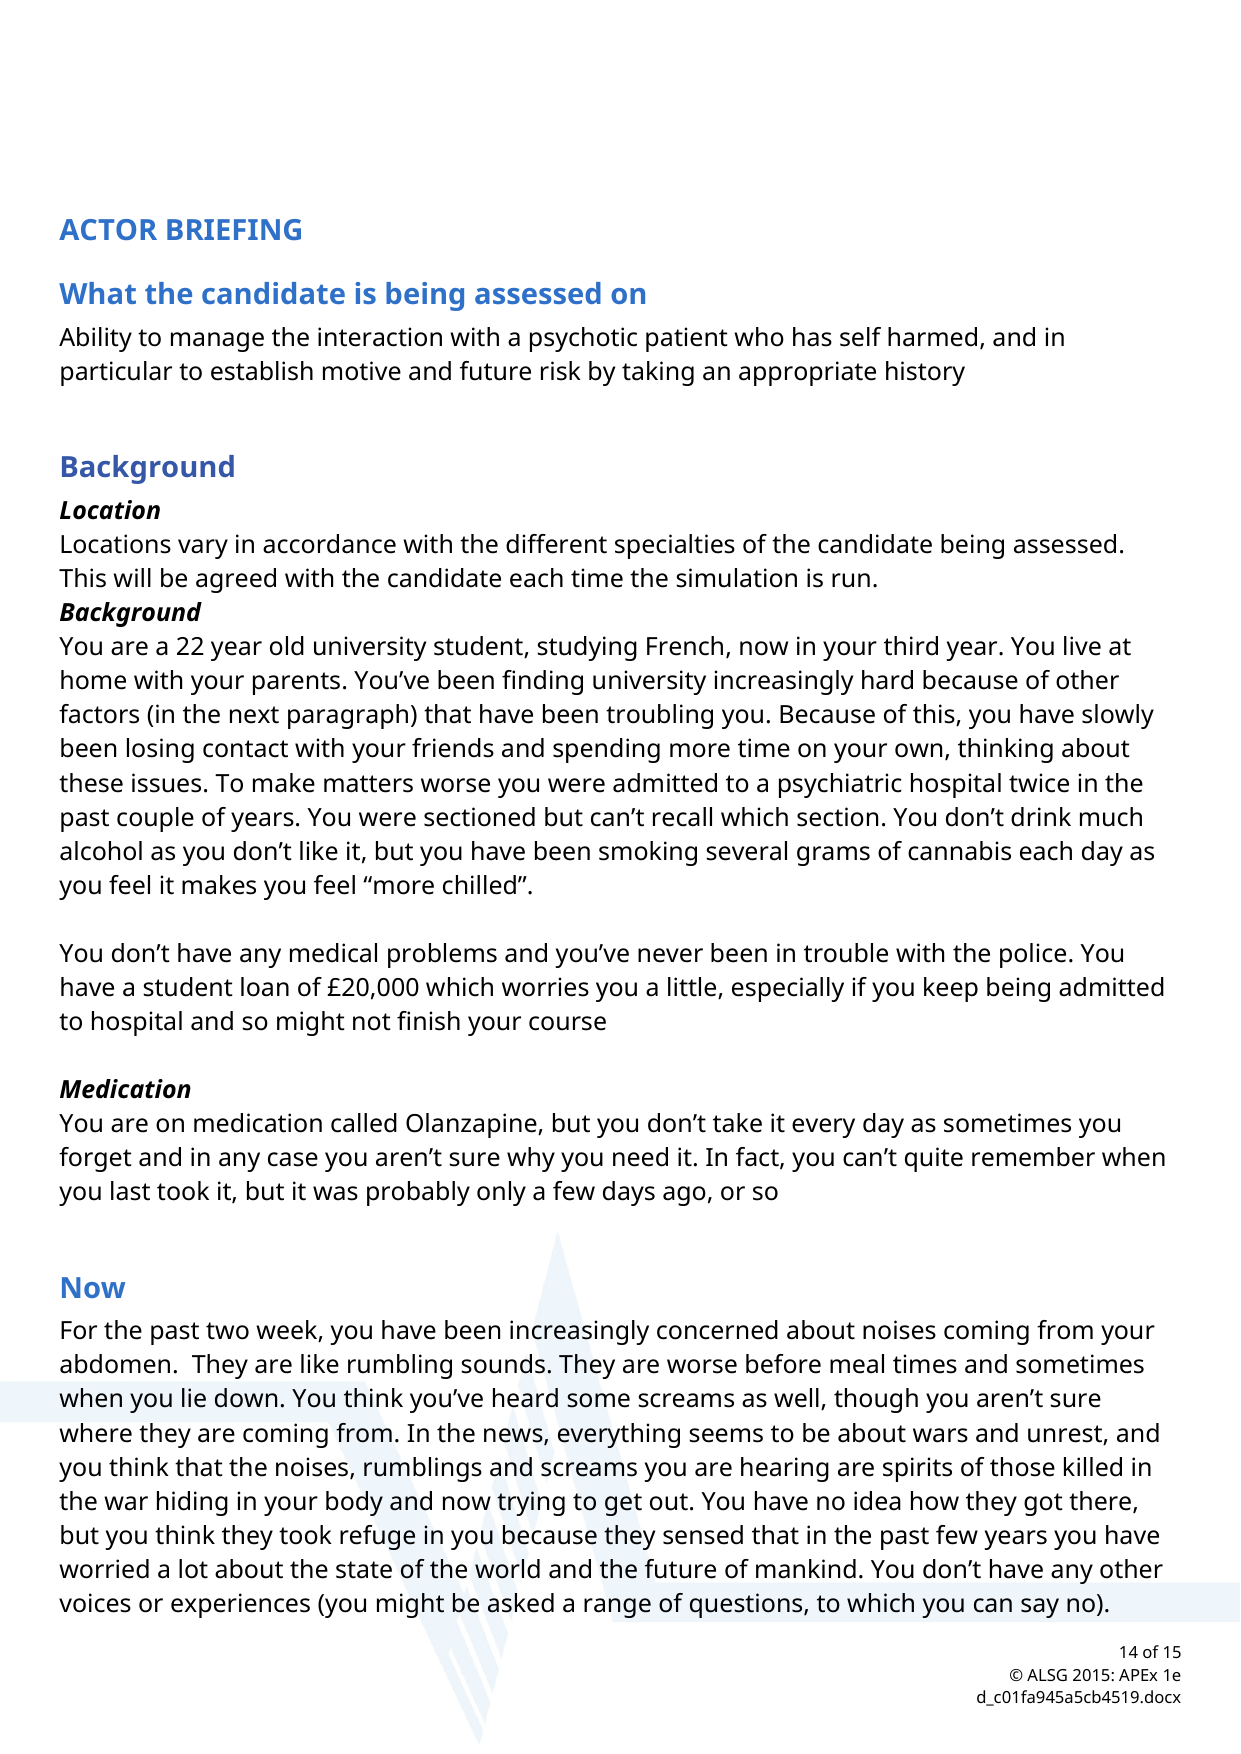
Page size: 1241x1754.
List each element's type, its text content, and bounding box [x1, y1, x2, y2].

text You are a 22 year old university student, studying French, now in your third year. You live at home with your parents. You’ve been finding university increasingly hard because of other factors (in the next paragraph) that have been troubling you. Because of this, you have slowly been losing contact with your friends and spending more time on your own, thinking about these issues. To make matters worse you were admitted to a psychiatric hospital twice in the past couple of years. You were sectioned but can’t recall which section. You don’t drink much alcohol as you don’t like it, but you have been smoking several grams of cannabis each day as you feel it makes you feel “more chilled”. [59, 629, 1181, 901]
subtitle ACTOR BRIEFING [59, 209, 1181, 249]
picture [0, 1231, 1241, 1745]
text Background [59, 595, 1181, 629]
text For the past two week, you have been increasingly concerned about noises coming from your abdomen. They are like rumbling sounds. They are worse before meal times and sometimes when you lie down. You think you’ve heard some screams as well, though you aren’t sure where they are coming from. In the news, everything seems to be about wars and unrest, and you think that the noises, rumblings and screams you are hearing are spirits of those killed in the war hiding in your body and now trying to get out. You have no idea how they got there, but you think they took refuge in you because they sensed that in the past few years you have worried a lot about the state of the world and the future of mankind. You don’t have any other voices or experiences (you might be asked a range of questions, to which you can say no). [59, 1313, 1181, 1619]
text Location [59, 493, 1181, 527]
subtitle Background [59, 447, 1181, 486]
text Locations vary in accordance with the different specialties of the candidate being assessed. [59, 527, 1181, 561]
text Medication [59, 1072, 1181, 1106]
text You are on medication called Olanzapine, but you don’t take it every day as sometimes you forget and in any case you aren’t sure why you need it. In fact, you can’t quite remember when you last took it, but it was probably only a few days ago, or so [59, 1106, 1181, 1208]
text Ability to manage the interaction with a psychotic patient who has self harmed, and in particular to establish motive and future risk by taking an appropriate history [59, 319, 1181, 388]
text You don’t have any medical problems and you’ve never been in trouble with the police. You have a student loan of £20,000 which worries you a little, especially if you keep being admitted to hospital and so might not finish your course [59, 936, 1181, 1038]
text This will be agreed with the candidate each time the simulation is run. [59, 561, 1181, 595]
subtitle What the candidate is being assessed on [59, 274, 1181, 313]
subtitle Now [59, 1267, 1181, 1307]
